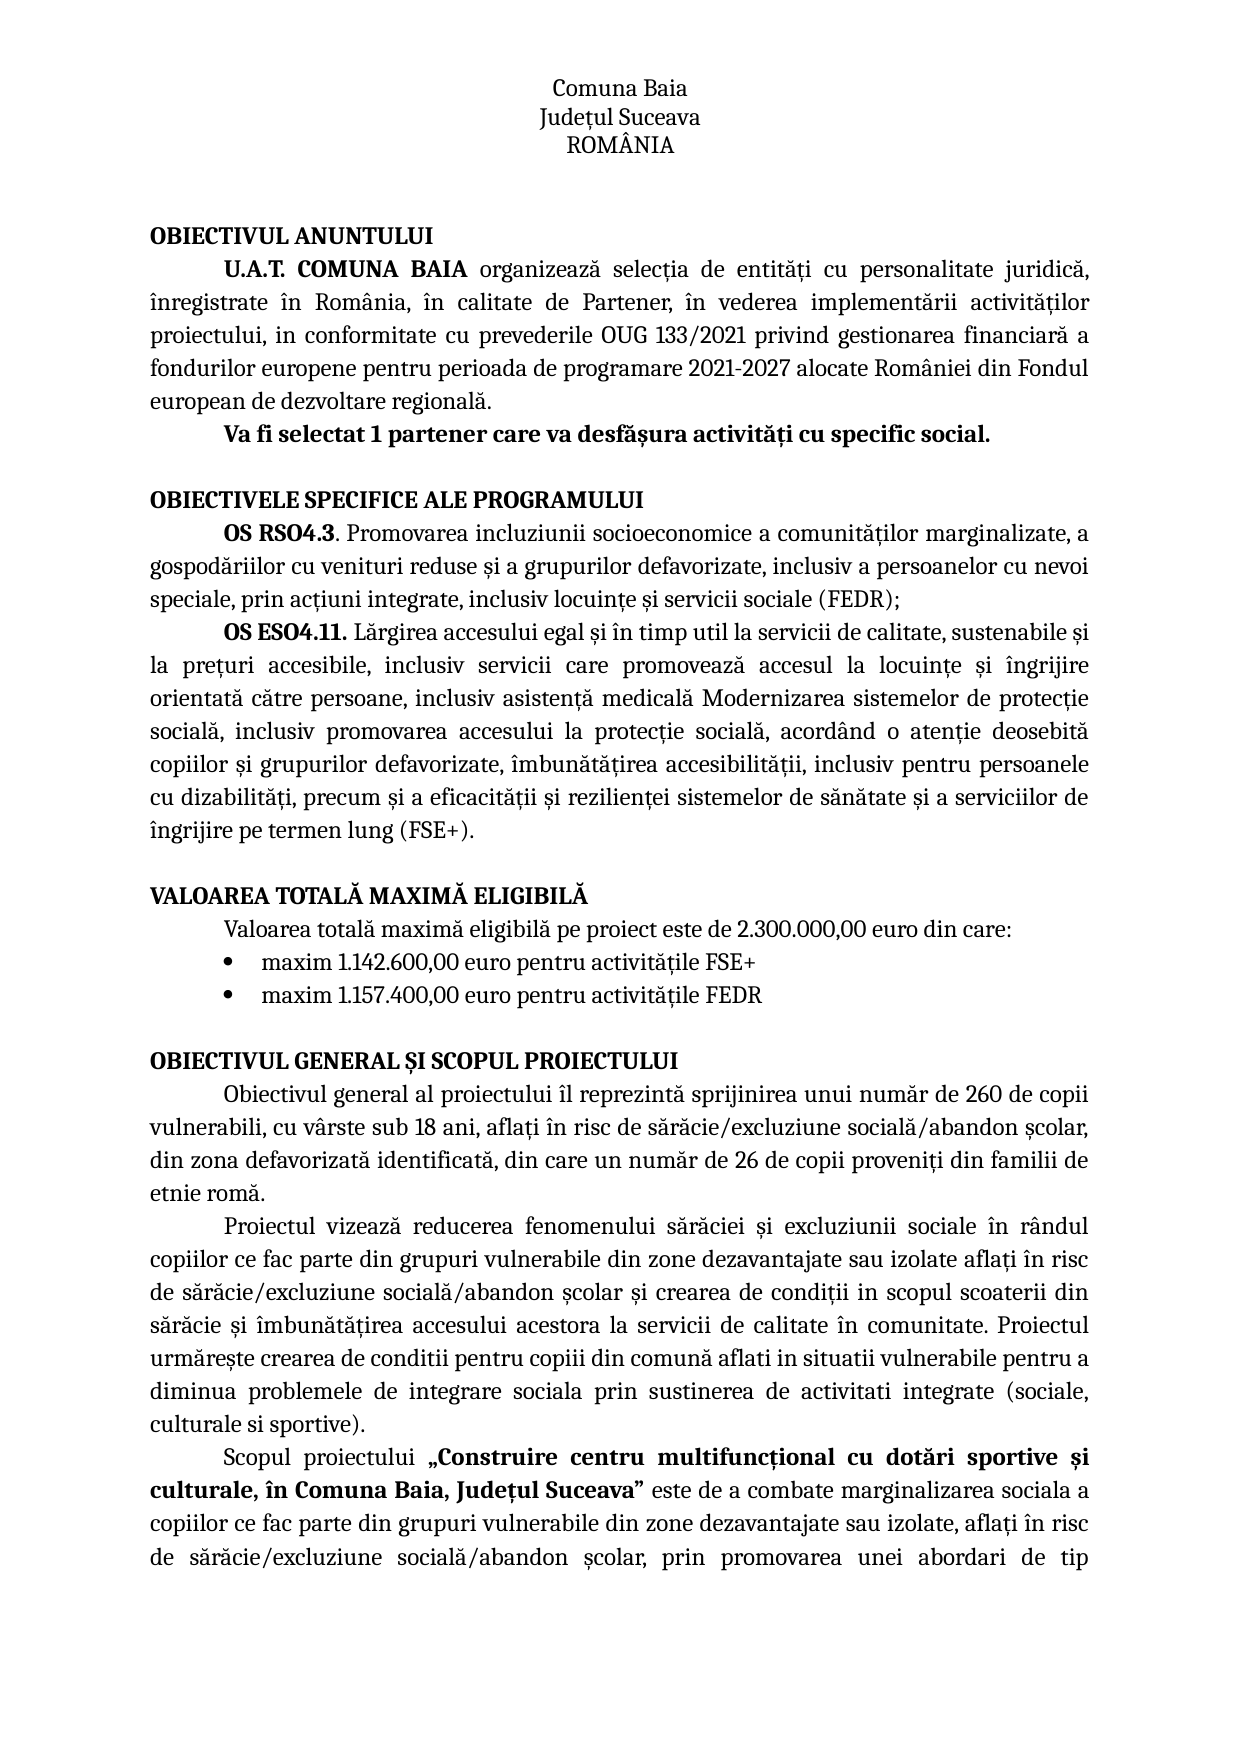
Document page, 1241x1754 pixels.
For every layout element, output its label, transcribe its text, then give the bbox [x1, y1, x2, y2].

text OBIECTIVELE SPECIFICE ALE PROGRAMULUI [150, 486, 1090, 514]
list maxim 1.157.400,00 euro pentru activitățile FEDR [224, 981, 1090, 1010]
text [150, 1443, 1090, 1571]
list maxim 1.142.600,00 euro pentru activitățile FSE+ [224, 948, 1090, 977]
text Obiectivul general al proiectului îl reprezintă sprijinirea unui număr de 260 de copii vulnerabili, cu vârste sub 18 ani, aflați în risc de sărăcie/excluziune socială/abandon școlar, din zona defavorizată identificată, din care un număr de 26 de copii proveniți din familii de etnie romă. [150, 1080, 1090, 1208]
text OBIECTIVUL ANUNTULUI [150, 222, 1090, 250]
text U.A.T. COMUNA BAIA organizează selecția de entități cu personalitate juridică, înregistrate în România, în calitate de Partener, în vederea implementării activităților proiectului, in conformitate cu prevederile OUG 133/2021 privind gestionarea financiară a fondurilor europene pentru perioada de programare 2021-2027 alocate României din Fondul european de dezvoltare regională. [150, 254, 1090, 415]
text Valoarea totală maximă eligibilă pe proiect este de 2.300.000,00 euro din care: [150, 915, 1090, 944]
text VALOAREA TOTALĂ MAXIMĂ ELIGIBILĂ [150, 882, 1090, 911]
text OS RSO4.3. Promovarea incluziunii socioeconomice a comunităților marginalizate, a gospodăriilor cu venituri reduse și a grupurilor defavorizate, inclusiv a persoanelor cu nevoi speciale, prin acțiuni integrate, inclusiv locuințe și servicii sociale (FEDR); [150, 519, 1090, 613]
text Va fi selectat 1 partener care va desfășura activități cu specific social. [150, 420, 1090, 448]
text OBIECTIVUL GENERAL ȘI SCOPUL PROIECTULUI [150, 1047, 1090, 1076]
text Proiectul vizează reducerea fenomenului sărăciei și excluziunii sociale în rândul copiilor ce fac parte din grupuri vulnerabile din zone dezavantajate sau izolate aflați în risc de sărăcie/excluziune socială/abandon școlar și crearea de condiții in scopul scoaterii din sărăcie și îmbunătățirea accesului acestora la servicii de calitate în comunitate. Proiectul urmărește crearea de conditii pentru copiii din comună aflati in situatii vulnerabile pentru a diminua problemele de integrare sociala prin sustinerea de activitati integrate (sociale, culturale si sportive). [150, 1212, 1090, 1439]
text OS ESO4.11. Lărgirea accesului egal și în timp util la servicii de calitate, sustenabile și la prețuri accesibile, inclusiv servicii care promovează accesul la locuințe și îngrijire orientată către persoane, inclusiv asistență medicală Modernizarea sistemelor de protecție socială, inclusiv promovarea accesului la protecție socială, acordând o atenție deosebită copiilor și grupurilor defavorizate, îmbunătățirea accesibilității, inclusiv pentru persoanele cu dizabilități, precum și a eficacității și rezilienței sistemelor de sănătate și a serviciilor de îngrijire pe termen lung (FSE+). [150, 618, 1090, 845]
